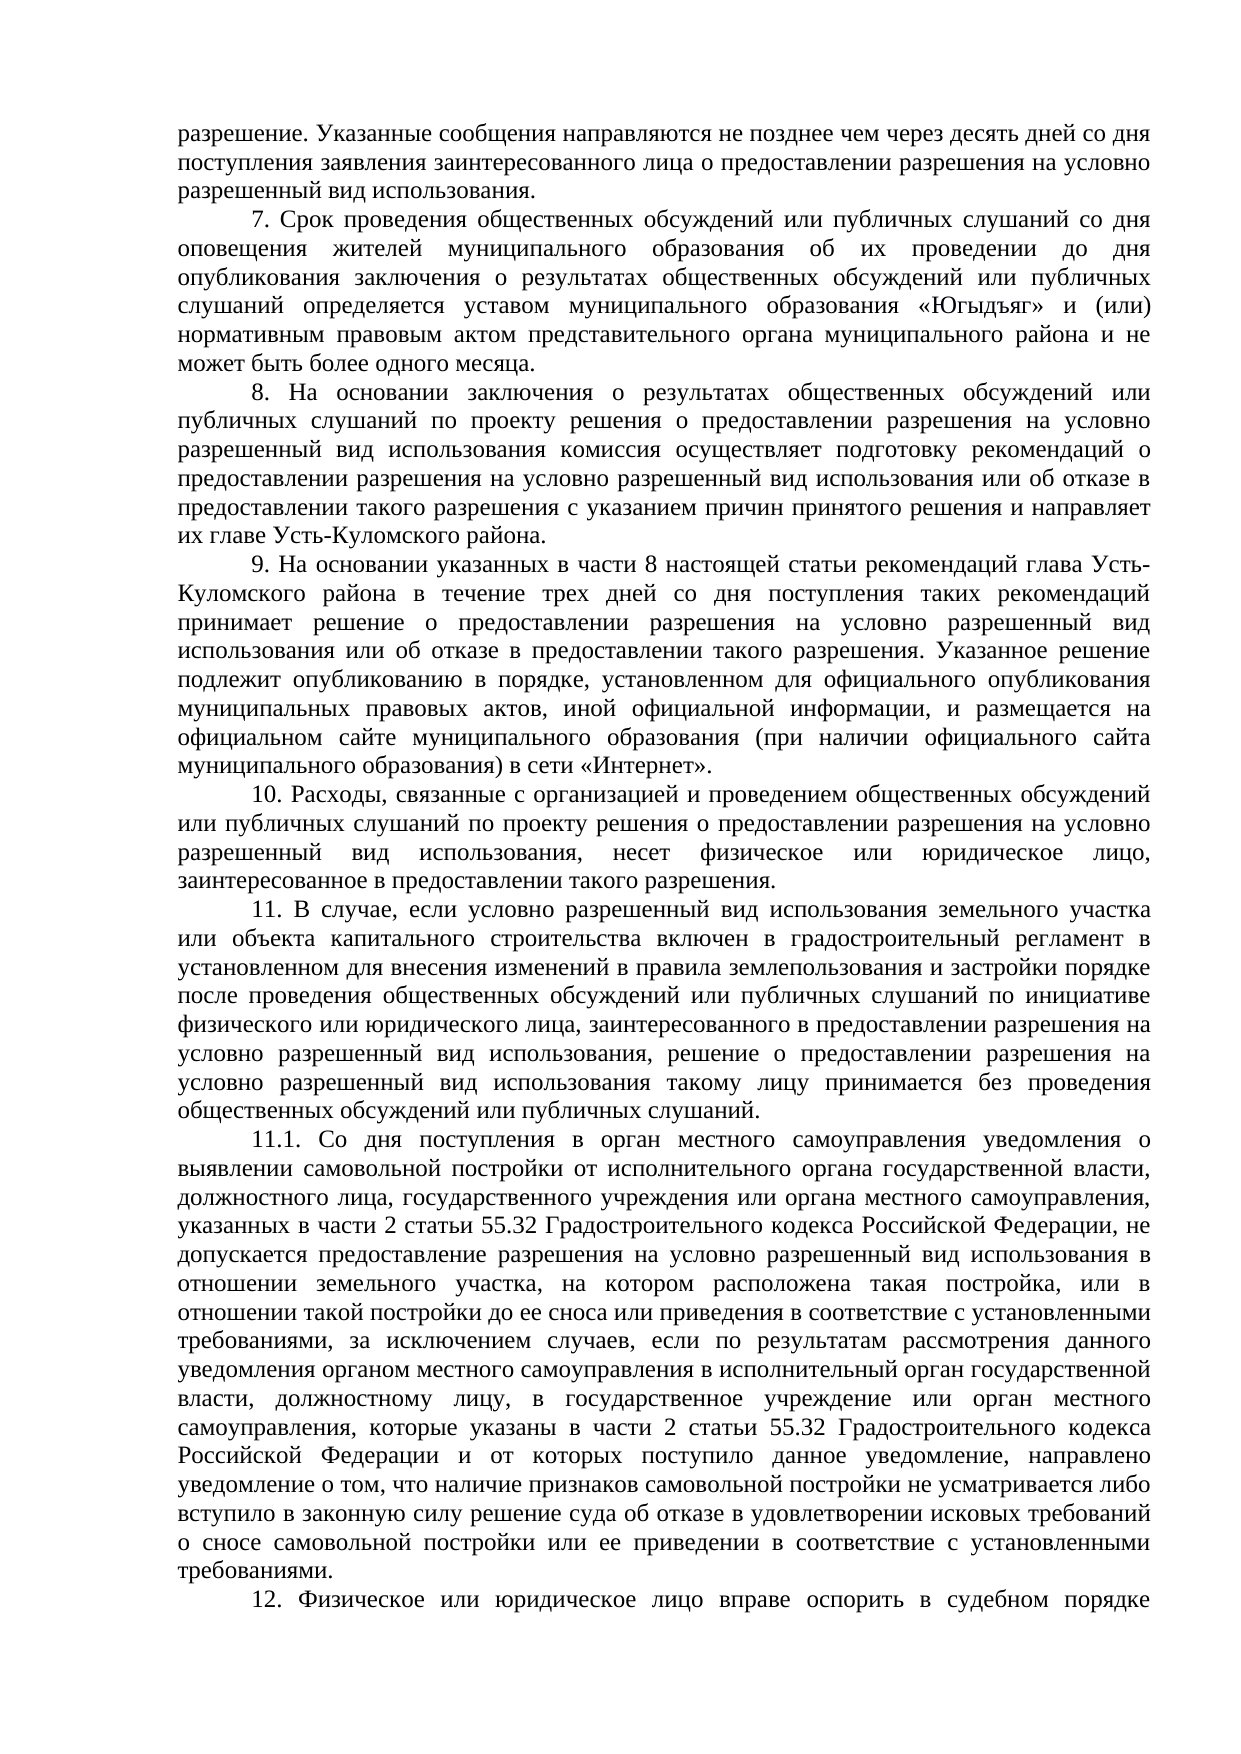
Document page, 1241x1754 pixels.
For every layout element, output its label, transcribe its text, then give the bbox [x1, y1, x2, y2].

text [177, 1584, 1152, 1613]
text 11.1. Со дня поступления в орган местного самоуправления уведомления о выявлении самовольной постройки от исполнительного органа государственной власти, должностного лица, государственного учреждения или органа местного самоуправления, указанных в части 2 статьи 55.32 Градостроительного кодекса Российской Федерации, не допускается предоставление разрешения на условно разрешенный вид использования в отношении земельного участка, на котором расположена такая постройка, или в отношении такой постройки до ее сноса или приведения в соответствие с установленными требованиями, за исключением случаев, если по результатам рассмотрения данного уведомления органом местного самоуправления в исполнительный орган государственной власти, должностному лицу, в государственное учреждение или орган местного самоуправления, которые указаны в части 2 статьи 55.32 Градостроительного кодекса Российской Федерации и от которых поступило данное уведомление, направлено уведомление о том, что наличие признаков самовольной постройки не усматривается либо вступило в законную силу решение суда об отказе в удовлетворении исковых требований о сносе самовольной постройки или ее приведении в соответствие с установленными требованиями. [177, 1124, 1152, 1584]
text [177, 118, 1152, 204]
text 9. На основании указанных в части 8 настоящей статьи рекомендаций глава Усть-Куломского района в течение трех дней со дня поступления таких рекомендаций принимает решение о предоставлении разрешения на условно разрешенный вид использования или об отказе в предоставлении такого разрешения. Указанное решение подлежит опубликованию в порядке, установленном для официального опубликования муниципальных правовых актов, иной официальной информации, и размещается на официальном сайте муниципального образования (при наличии официального сайта муниципального образования) в сети «Интернет». [177, 549, 1152, 779]
text 8. На основании заключения о результатах общественных обсуждений или публичных слушаний по проекту решения о предоставлении разрешения на условно разрешенный вид использования комиссия осуществляет подготовку рекомендаций о предоставлении разрешения на условно разрешенный вид использования или об отказе в предоставлении такого разрешения с указанием причин принятого решения и направляет их главе Усть-Куломского района. [177, 377, 1152, 549]
text 10. Расходы, связанные с организацией и проведением общественных обсуждений или публичных слушаний по проекту решения о предоставлении разрешения на условно разрешенный вид использования, несет физическое или юридическое лицо, заинтересованное в предоставлении такого разрешения. [177, 779, 1152, 894]
text 7. Срок проведения общественных обсуждений или публичных слушаний со дня оповещения жителей муниципального образования об их проведении до дня опубликования заключения о результатах общественных обсуждений или публичных слушаний определяется уставом муниципального образования «Югыдъяг» и (или) нормативным правовым актом представительного органа муниципального района и не может быть более одного месяца. [177, 204, 1152, 377]
text 11. В случае, если условно разрешенный вид использования земельного участка или объекта капитального строительства включен в градостроительный регламент в установленном для внесения изменений в правила землепользования и застройки порядке после проведения общественных обсуждений или публичных слушаний по инициативе физического или юридического лица, заинтересованного в предоставлении разрешения на условно разрешенный вид использования, решение о предоставлении разрешения на условно разрешенный вид использования такому лицу принимается без проведения общественных обсуждений или публичных слушаний. [177, 894, 1152, 1124]
